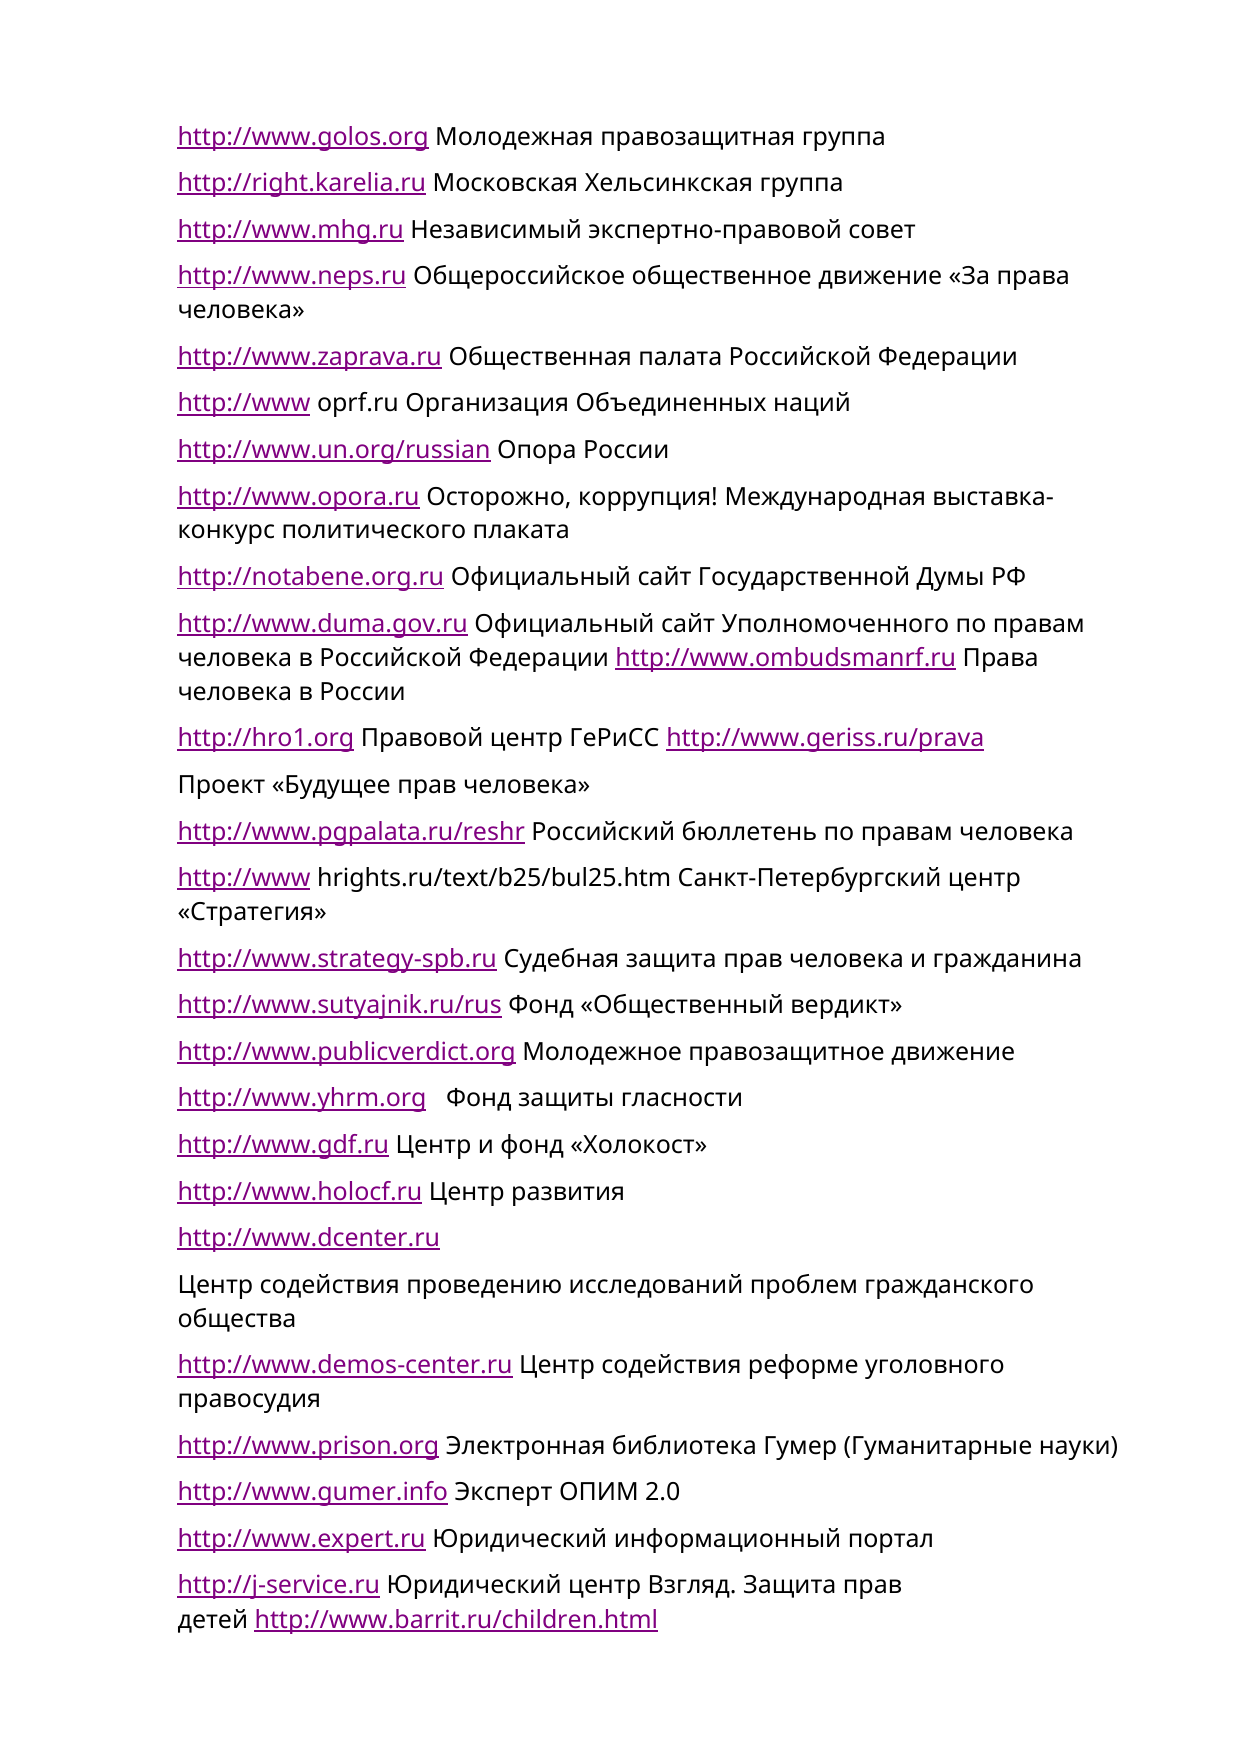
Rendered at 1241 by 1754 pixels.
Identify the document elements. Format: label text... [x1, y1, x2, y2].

text http://www.dcenter.ru [177, 1220, 1152, 1254]
text http://www.zaprava.ru Общественная палата Российской Федерации [177, 338, 1152, 372]
text http://notabene.org.ru Официальный сайт Государственной Думы РФ [177, 559, 1152, 593]
text http://www.yhrm.org Фонд защиты гласности [177, 1080, 1152, 1114]
text http://www.sutyajnik.ru/rus Фонд «Общественный вердикт» [177, 987, 1152, 1021]
text Проект «Будущее прав человека» [177, 767, 1152, 801]
text http://hro1.org Правовой центр ГеРиСС http://www.geriss.ru/prava [177, 720, 1152, 754]
text http://www.strategy-spb.ru Судебная защита прав человека и гражданина [177, 940, 1152, 974]
text http://www.gdf.ru Центр и фонд «Холокост» [177, 1127, 1152, 1161]
text http://www.golos.org Молодежная правозащитная группа [177, 118, 1152, 152]
text http://www.neps.ru Общероссийское общественное движение «За права человека» [177, 258, 1152, 326]
text http://www.holocf.ru Центр развития [177, 1173, 1152, 1207]
text http://j-service.ru Юридический центр Взгляд. Защита прав детей http://www.barrit.ru/children.html [177, 1567, 1152, 1635]
text http://www.expert.ru Юридический информационный портал [177, 1521, 1152, 1555]
text http://www.duma.gov.ru Официальный сайт Уполномоченного по правам человека в Российской Федерации http://www.ombudsmanrf.ru Права человека в России [177, 605, 1152, 707]
text http://www.prison.org Электронная библиотека Гумер (Гуманитарные науки) [177, 1427, 1152, 1462]
text http://www.un.org/russian Опора России [177, 432, 1152, 466]
text http://www.gumer.info Эксперт ОПИМ 2.0 [177, 1474, 1152, 1508]
text http://www.opora.ru Осторожно, коррупция! Международная выставка-конкурс политического плаката [177, 478, 1152, 546]
text http://www.publicverdict.org Молодежное правозащитное движение [177, 1033, 1152, 1067]
text http://right.karelia.ru Московская Хельсинкская группа [177, 165, 1152, 199]
text http://www.demos-center.ru Центр содействия реформе уголовного правосудия [177, 1347, 1152, 1415]
text http://www hrights.ru/text/b25/bul25.htm Санкт-Петербургский центр «Стратегия» [177, 860, 1152, 928]
text http://www oprf.ru Организация Объединенных наций [177, 385, 1152, 419]
text http://www.mhg.ru Независимый экспертно-правовой совет [177, 211, 1152, 245]
text Центр содействия проведению исследований проблем гражданского общества [177, 1266, 1152, 1334]
text http://www.pgpalata.ru/reshr Российский бюллетень по правам человека [177, 813, 1152, 847]
